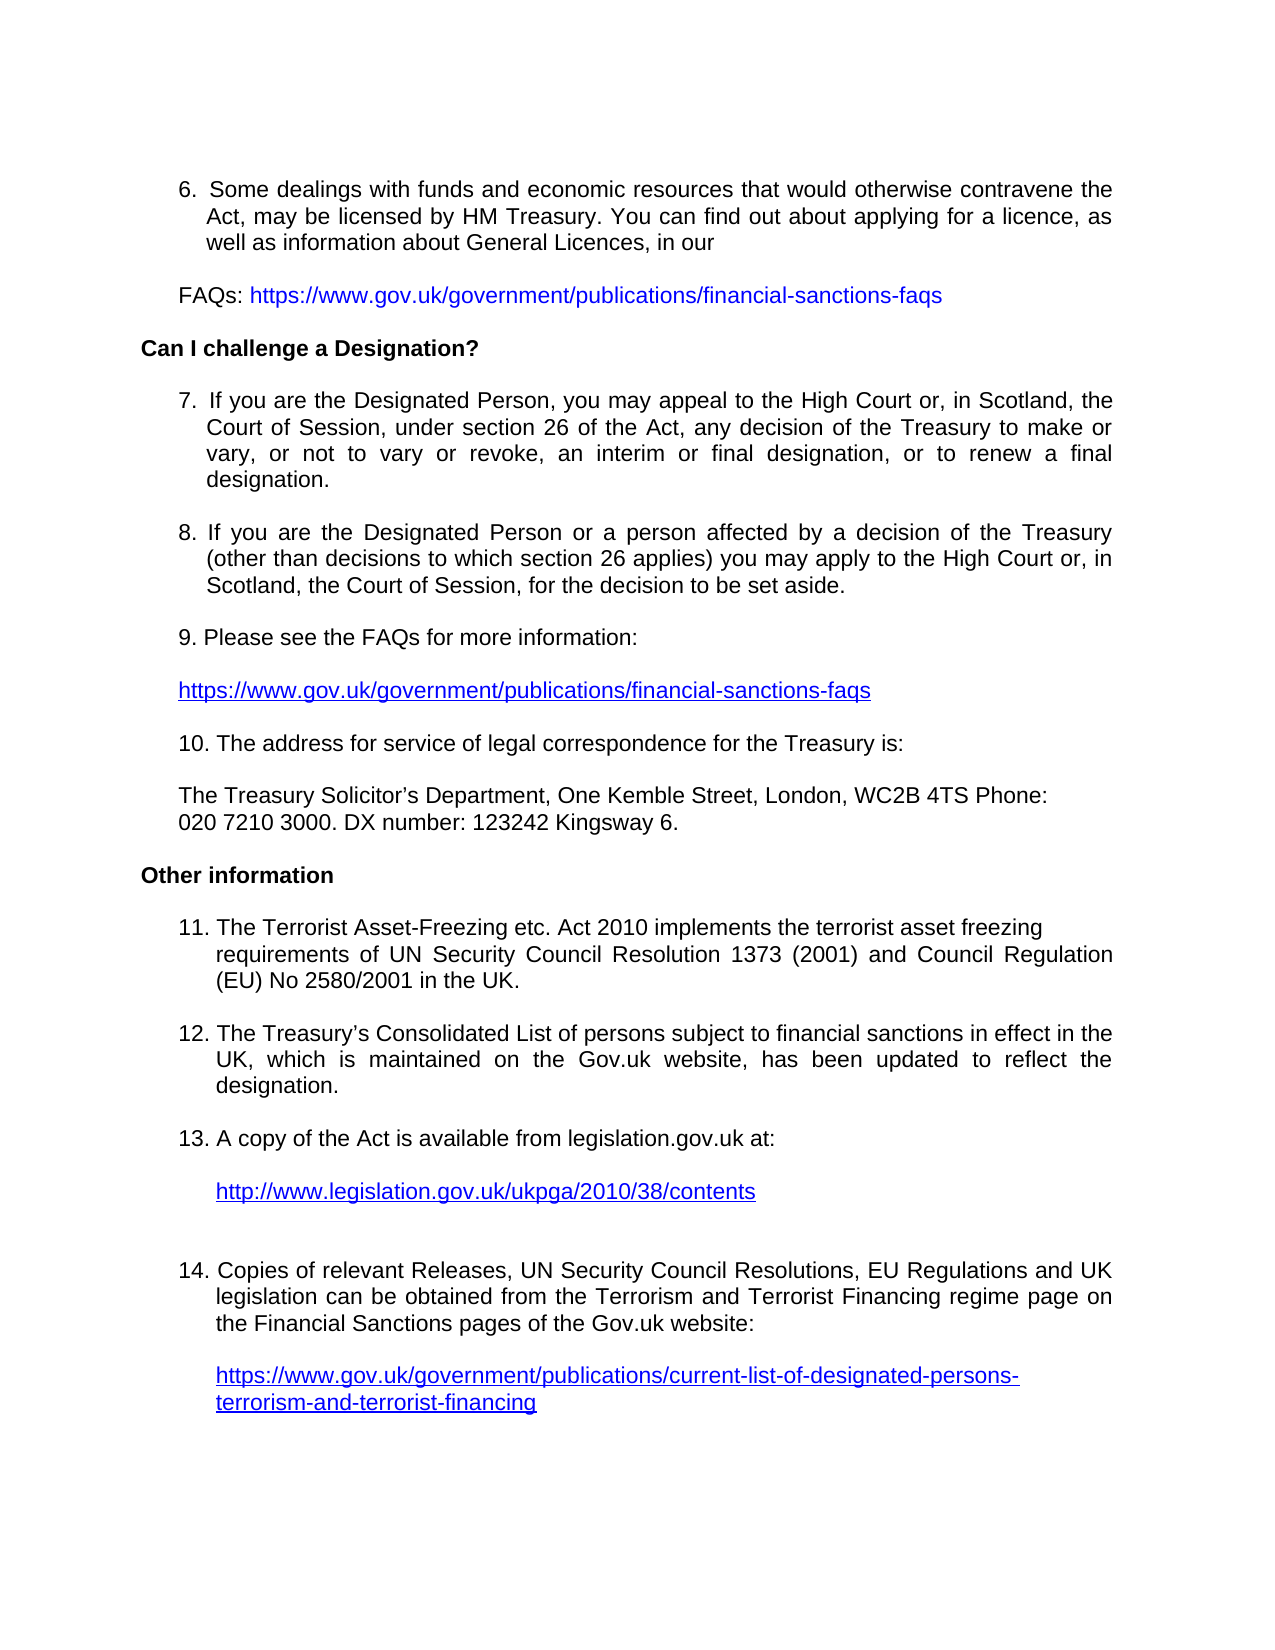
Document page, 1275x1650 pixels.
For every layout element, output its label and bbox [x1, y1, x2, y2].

table_cell [139, 150, 1116, 1494]
